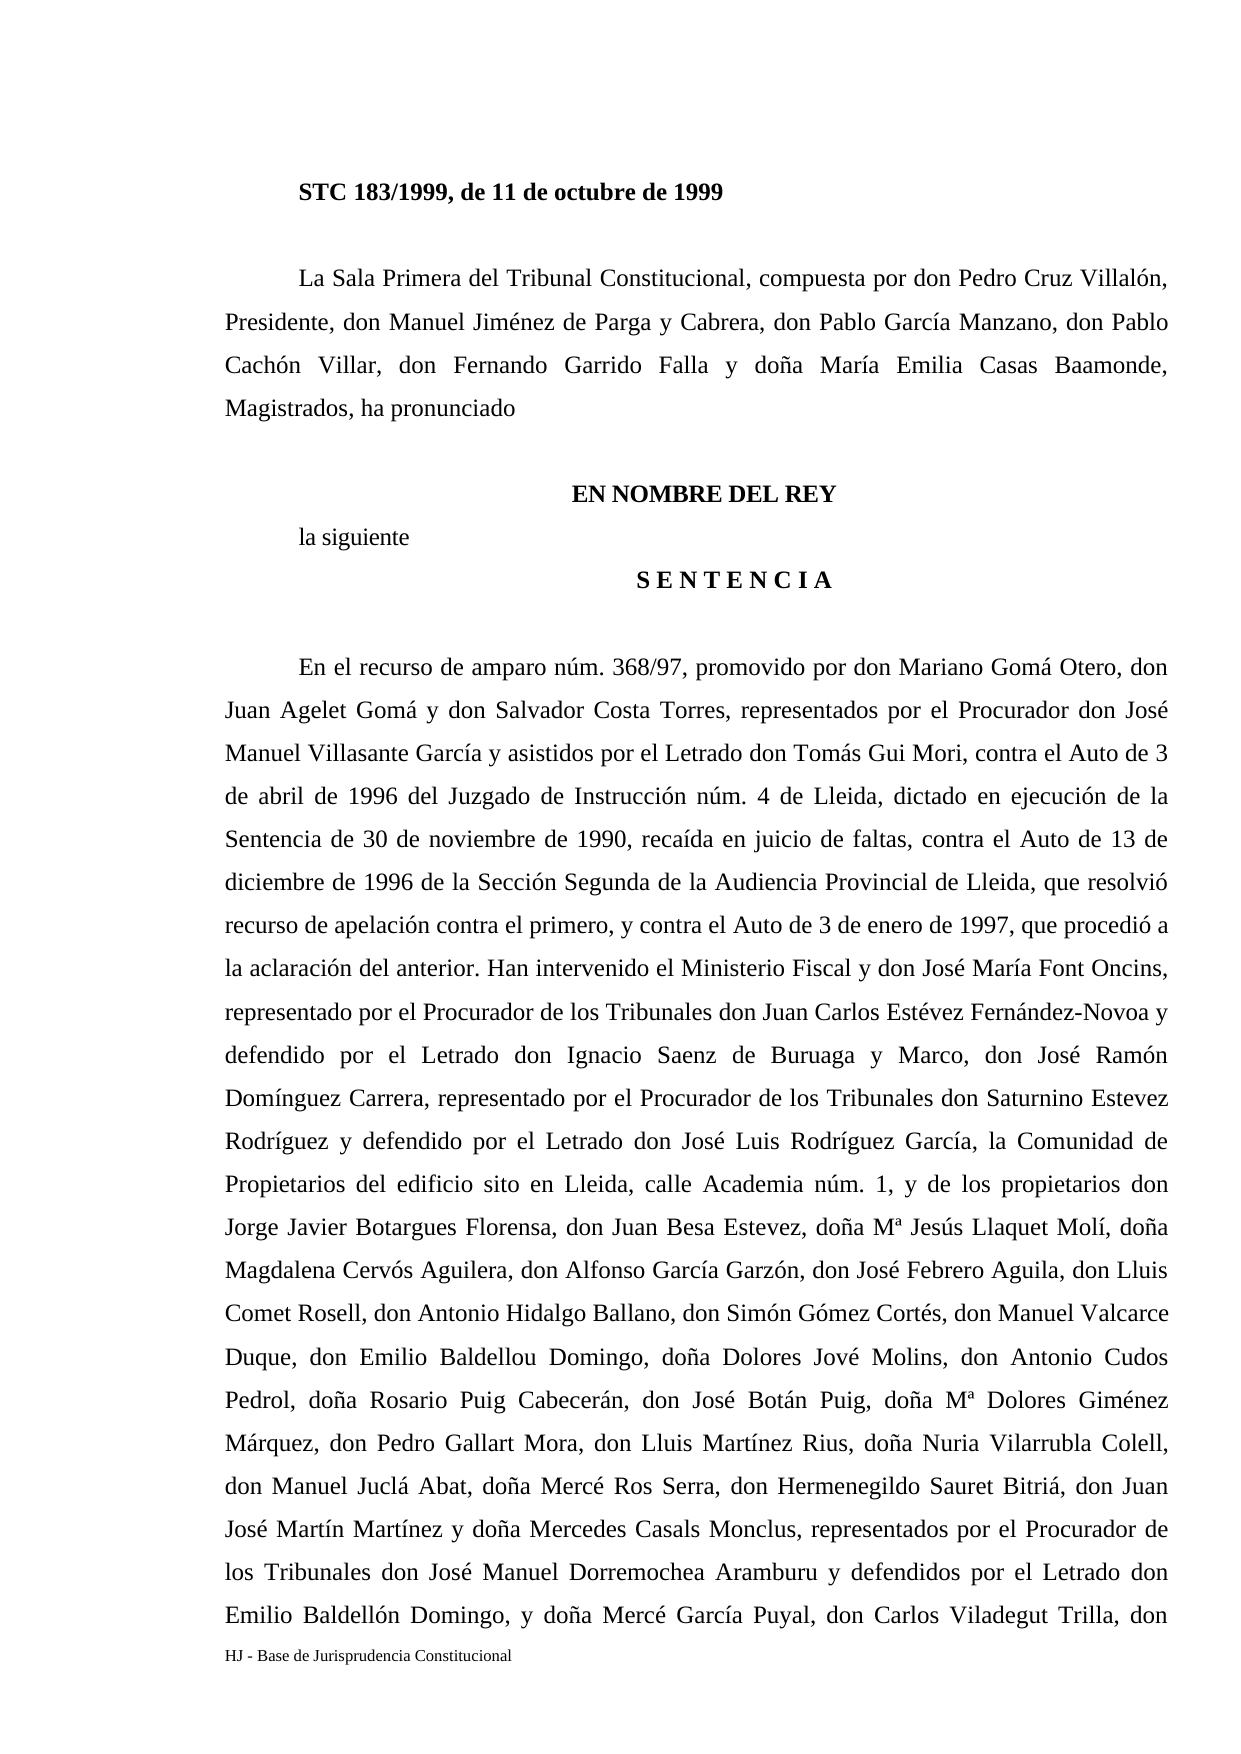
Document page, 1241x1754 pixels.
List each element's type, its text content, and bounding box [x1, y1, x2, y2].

text la siguiente [224, 522, 1110, 551]
text EN NOMBRE DEL REY [224, 479, 1110, 508]
text La Sala Primera del Tribunal Constitucional, compuesta por don Pedro Cruz Villalón, Presidente, don Manuel Jiménez de Parga y Cabrera, don Pablo García Manzano, don Pablo Cachón Villar, don Fernando Garrido Falla y doña María Emilia Casas Baamonde, Magistrados, ha pronunciado [224, 263, 1169, 422]
text STC 183/1999, de 11 de octubre de 1999 [224, 177, 1169, 206]
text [224, 652, 1169, 1629]
text S E N T E N C I A [224, 565, 1169, 594]
